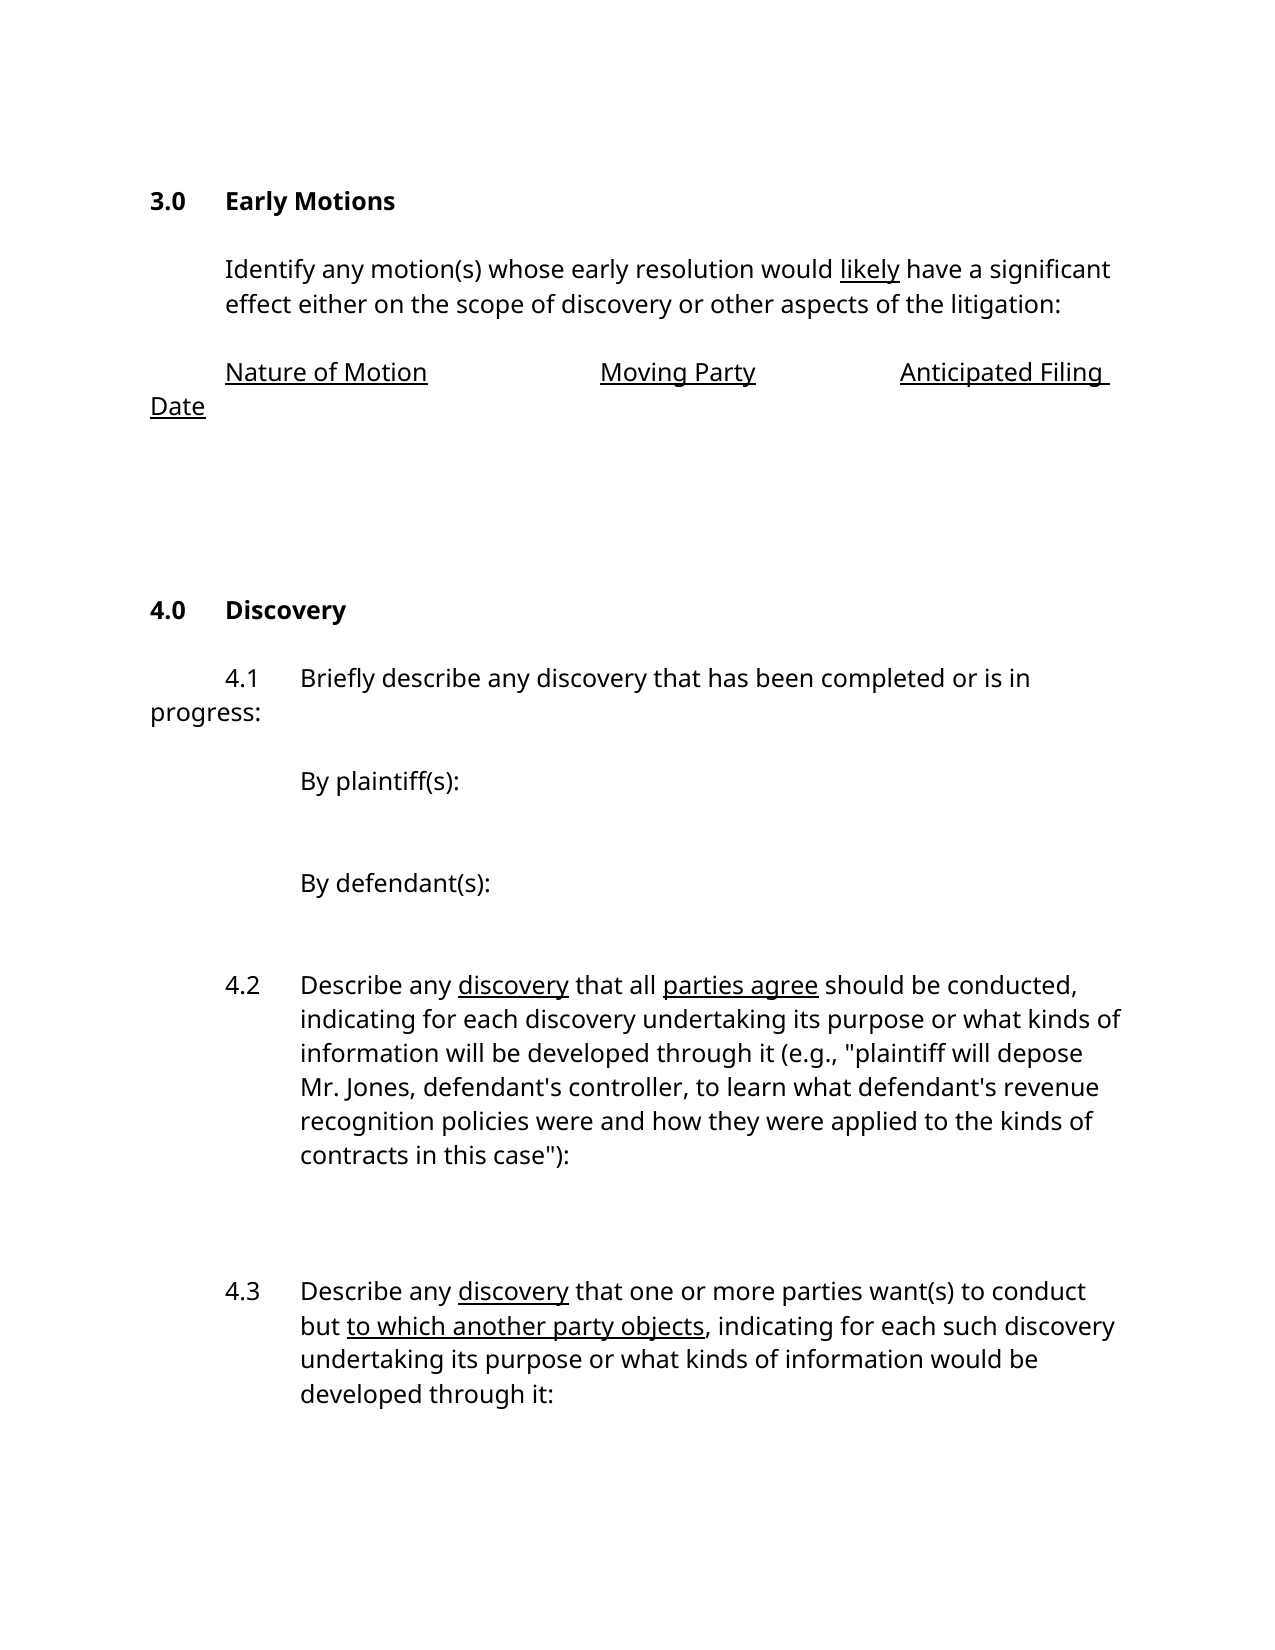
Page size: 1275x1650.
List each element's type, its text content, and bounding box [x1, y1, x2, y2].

text By defendant(s): [150, 865, 1125, 899]
text Identify any motion(s) whose early resolution would likely have a significant effect either on the scope of discovery or other aspects of the litigation: [225, 252, 1125, 320]
text 4.0 Discovery [150, 593, 1125, 627]
text By plaintiff(s): [150, 763, 1125, 797]
text 3.0 Early Motions [150, 184, 1125, 218]
text 4.3 Describe any discovery that one or more parties want(s) to conduct but to which another party objects, indicating for each such discovery undertaking its purpose or what kinds of information would be developed through it: [225, 1274, 1125, 1410]
text 4.2 Describe any discovery that all parties agree should be conducted, indicating for each discovery undertaking its purpose or what kinds of information will be developed through it (e.g., "plaintiff will depose Mr. Jones, defendant's controller, to learn what defendant's revenue recognition policies were and how they were applied to the kinds of contracts in this case"): [225, 967, 1125, 1172]
text 4.1 Briefly describe any discovery that has been completed or is in progress: [150, 661, 1125, 729]
text Nature of Motion Moving Party Anticipated Filing Date [150, 354, 1125, 422]
